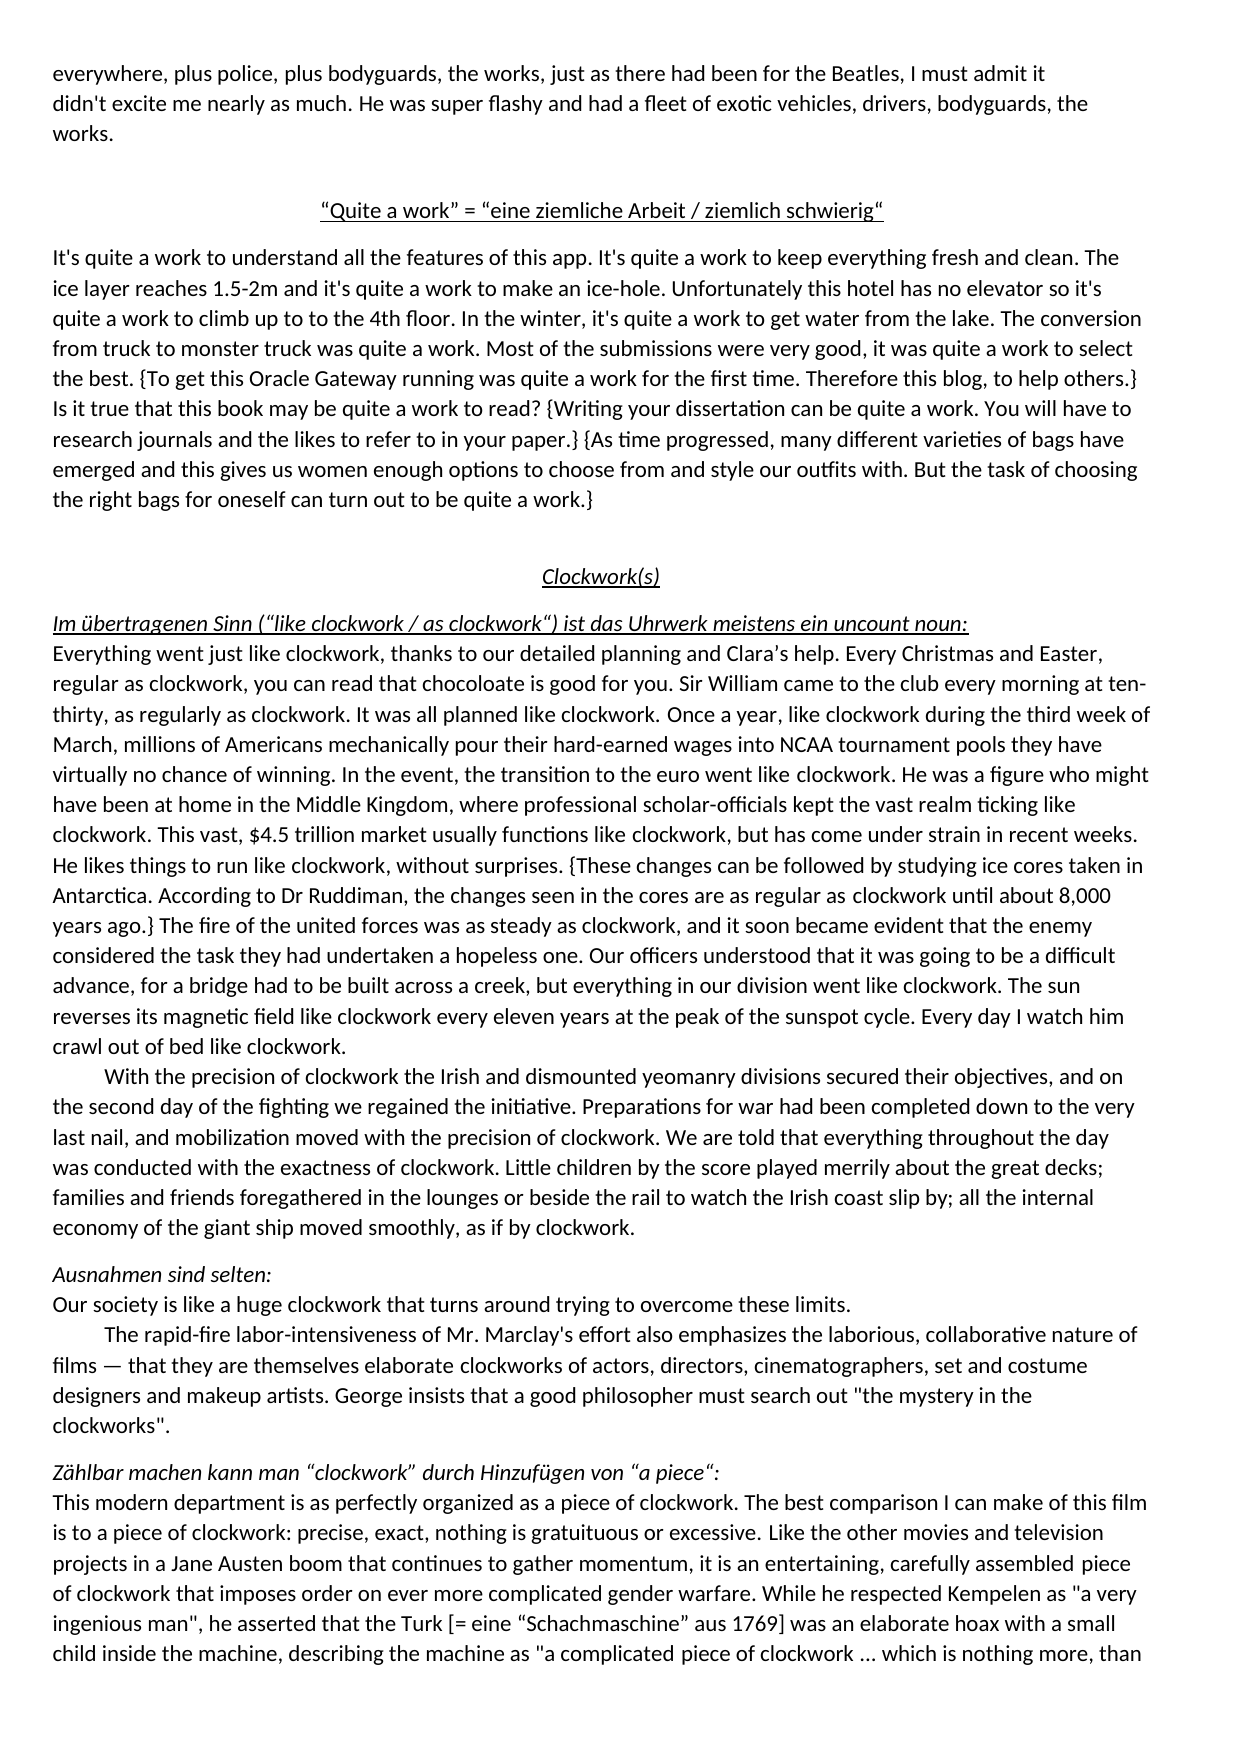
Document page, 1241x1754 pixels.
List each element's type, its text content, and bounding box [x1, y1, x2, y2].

text Im übertragenen Sinn (“like clockwork / as clockwork“) ist das Uhrwerk meistens ein uncount noun: Everything went just like clockwork, thanks to our detailed planning and Clara’s help. Every Christmas and Easter, regular as clockwork, you can read that chocoloate is good for you. Sir William came to the club every morning at ten-thirty, as regularly as clockwork. It was all planned like clockwork. Once a year, like clockwork during the third week of March, millions of Americans mechanically pour their hard-earned wages into NCAA tournament pools they have virtually no chance of winning. In the event, the transition to the euro went like clockwork. He was a figure who might have been at home in the Middle Kingdom, where professional scholar-officials kept the vast realm ticking like clockwork. This vast, $4.5 trillion market usually functions like clockwork, but has come under strain in recent weeks. He likes things to run like clockwork, without surprises. {These changes can be followed by studying ice cores taken in Antarctica. According to Dr Ruddiman, the changes seen in the cores are as regular as clockwork until about 8,000 years ago.} The fire of the united forces was as steady as clockwork, and it soon became evident that the enemy considered the task they had undertaken a hopeless one. Our officers understood that it was going to be a difficult advance, for a bridge had to be built across a creek, but everything in our division went like clockwork. The sun reverses its magnetic field like clockwork every eleven years at the peak of the sunspot cycle. Every day I watch him crawl out of bed like clockwork. With the precision of clockwork the Irish and dismounted yeomanry divisions secured their objectives, and on the second day of the fighting we regained the initiative. Preparations for war had been completed down to the very last nail, and mobilization moved with the precision of clockwork. We are told that everything throughout the day was conducted with the exactness of clockwork. Little children by the score played merrily about the great decks; families and friends foregathered in the lounges or beside the rail to watch the Irish coast slip by; all the internal economy of the giant ship moved smoothly, as if by clockwork. [52, 609, 1152, 1241]
text Ausnahmen sind selten: Our society is like a huge clockwork that turns around trying to overcome these limits. The rapid-fire labor-intensiveness of Mr. Marclay's effort also emphasizes the laborious, collaborative nature of films — that they are themselves elaborate clockworks of actors, directors, cinematographers, set and costume designers and makeup artists. George insists that a good philosopher must search out "the mystery in the clockworks". [52, 1260, 1152, 1439]
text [52, 1458, 1152, 1667]
text It's quite a work to understand all the features of this app. It's quite a work to keep everything fresh and clean. The ice layer reaches 1.5-2m and it's quite a work to make an ice-hole. Unfortunately this hotel has no elevator so it's quite a work to climb up to to the 4th floor. In the winter, it's quite a work to get water from the lake. The conversion from truck to monster truck was quite a work. Most of the submissions were very good, it was quite a work to select the best. {To get this Oracle Gateway running was quite a work for the first time. Therefore this blog, to help others.} Is it true that this book may be quite a work to read? {Writing your dissertation can be quite a work. You will have to research journals and the likes to refer to in your paper.} {As time progressed, many different varieties of bags have emerged and this gives us women enough options to choose from and style our outfits with. But the task of choosing the right bags for oneself can turn out to be quite a work.} [52, 243, 1152, 513]
text “Quite a work” = “eine ziemliche Arbeit / ziemlich schwierig“ [52, 166, 1152, 224]
text Clockwork(s) [52, 532, 1152, 590]
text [52, 59, 1152, 147]
